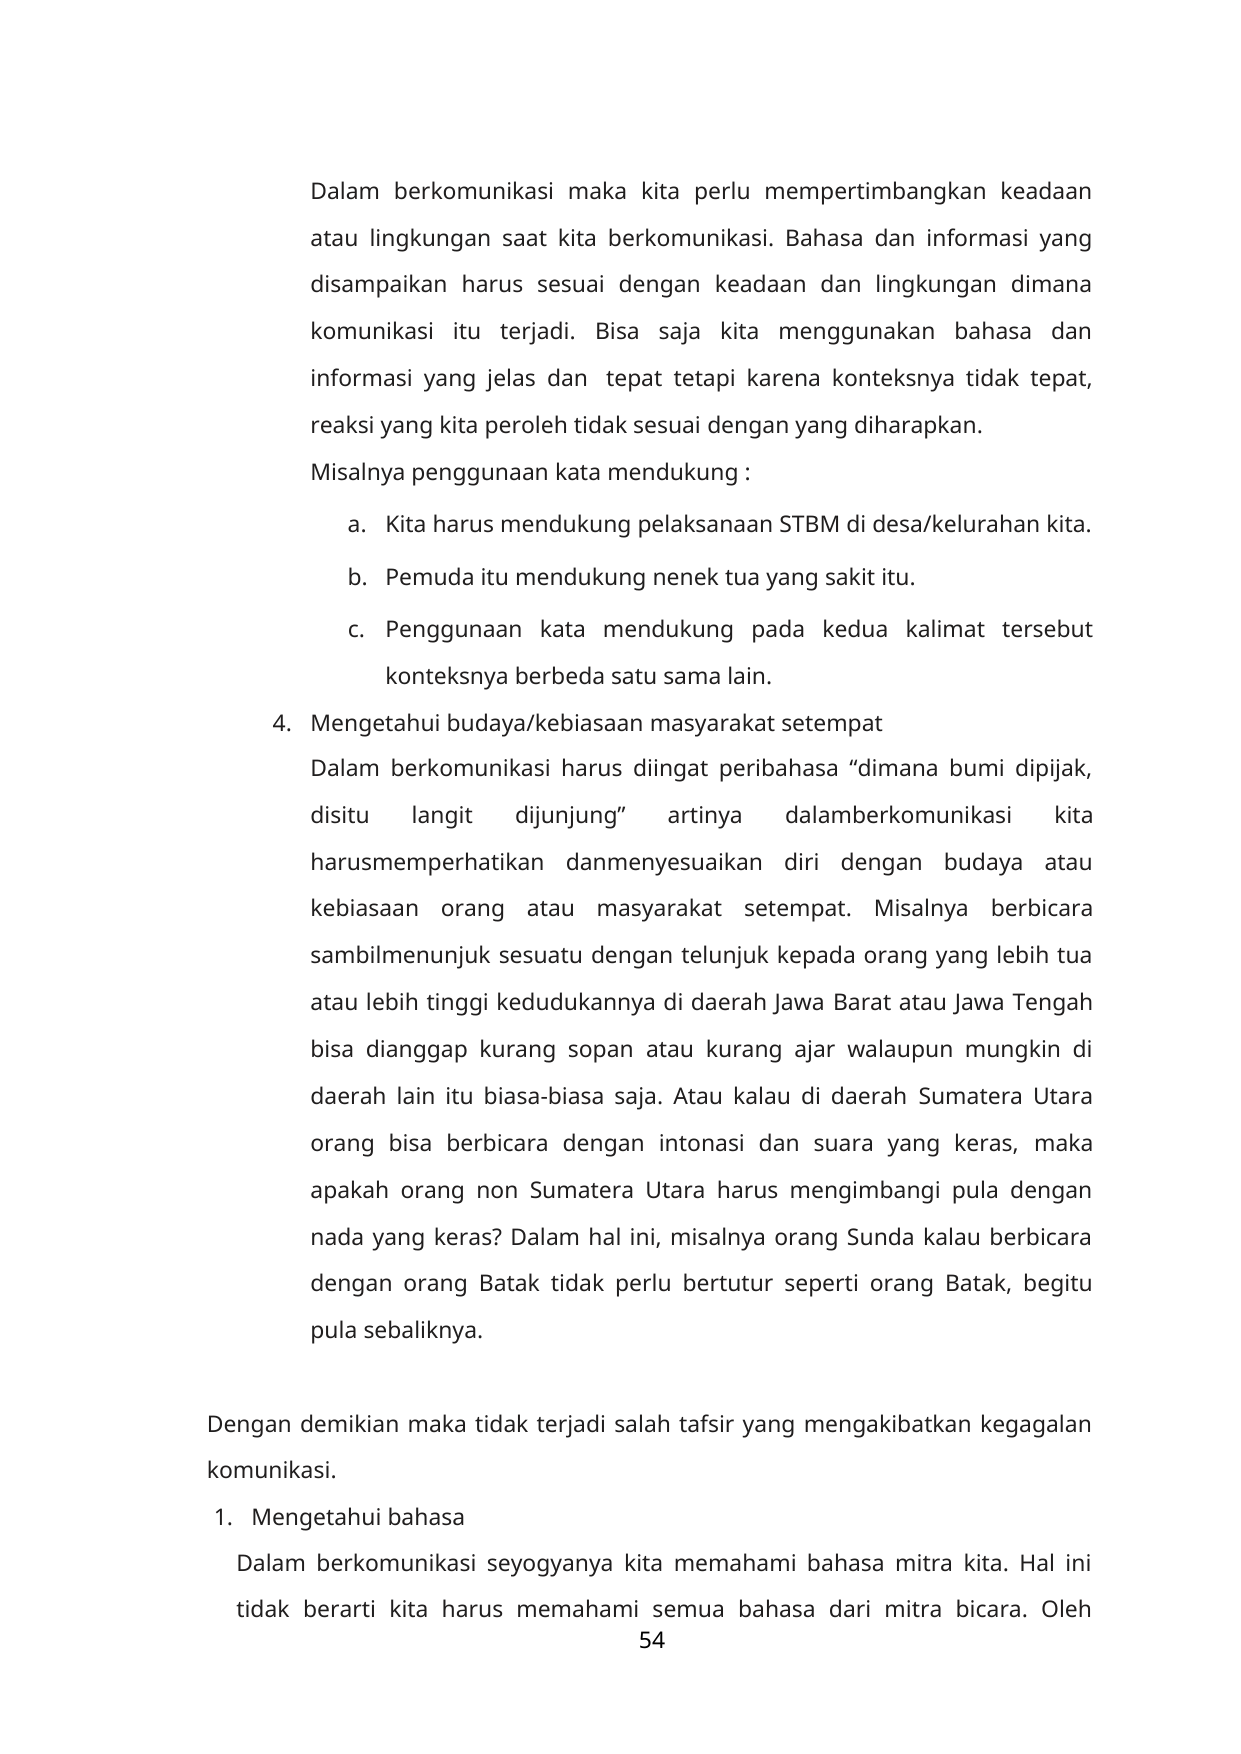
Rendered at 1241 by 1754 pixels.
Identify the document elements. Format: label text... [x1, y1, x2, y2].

list Kita harus mendukung pelaksanaan STBM di desa/kelurahan kita. [347, 508, 1105, 539]
text Dalam berkomunikasi maka kita perlu mempertimbangkan keadaan atau lingkungan saat kita berkomunikasi. Bahasa dan informasi yang disampaikan harus sesuai dengan keadaan dan lingkungan dimana komunikasi itu terjadi. Bisa saja kita menggunakan bahasa dan informasi yang jelas dan tepat tetapi karena konteksnya tidak tepat, reaksi yang kita peroleh tidak sesuai dengan yang diharapkan. [310, 175, 1093, 440]
text Misalnya penggunaan kata mendukung : [310, 456, 1105, 487]
list Mengetahui bahasa [213, 1501, 1105, 1533]
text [236, 1546, 1093, 1624]
list Pemuda itu mendukung nenek tua yang sakit itu. [347, 561, 1105, 592]
text Dalam berkomunikasi harus diingat peribahasa “dimana bumi dipijak, disitu langit dijunjung” artinya dalamberkomunikasi kita harusmemperhatikan danmenyesuaikan diri dengan budaya atau kebiasaan orang atau masyarakat setempat. Misalnya berbicara sambilmenunjuk sesuatu dengan telunjuk kepada orang yang lebih tua atau lebih tinggi kedudukannya di daerah Jawa Barat atau Jawa Tengah bisa dianggap kurang sopan atau kurang ajar walaupun mungkin di daerah lain itu biasa-biasa saja. Atau kalau di daerah Sumatera Utara orang bisa berbicara dengan intonasi dan suara yang keras, maka apakah orang non Sumatera Utara harus mengimbangi pula dengan nada yang keras? Dalam hal ini, misalnya orang Sunda kalau berbicara dengan orang Batak tidak perlu bertutur seperti orang Batak, begitu pula sebaliknya. [310, 752, 1093, 1346]
text Dengan demikian maka tidak terjadi salah tafsir yang mengakibatkan kegagalan komunikasi. [207, 1408, 1092, 1486]
list Penggunaan kata mendukung pada kedua kalimat tersebut konteksnya berbeda satu sama lain. [348, 613, 1093, 691]
list Mengetahui budaya/kebiasaan masyarakat setempat [272, 707, 1105, 738]
